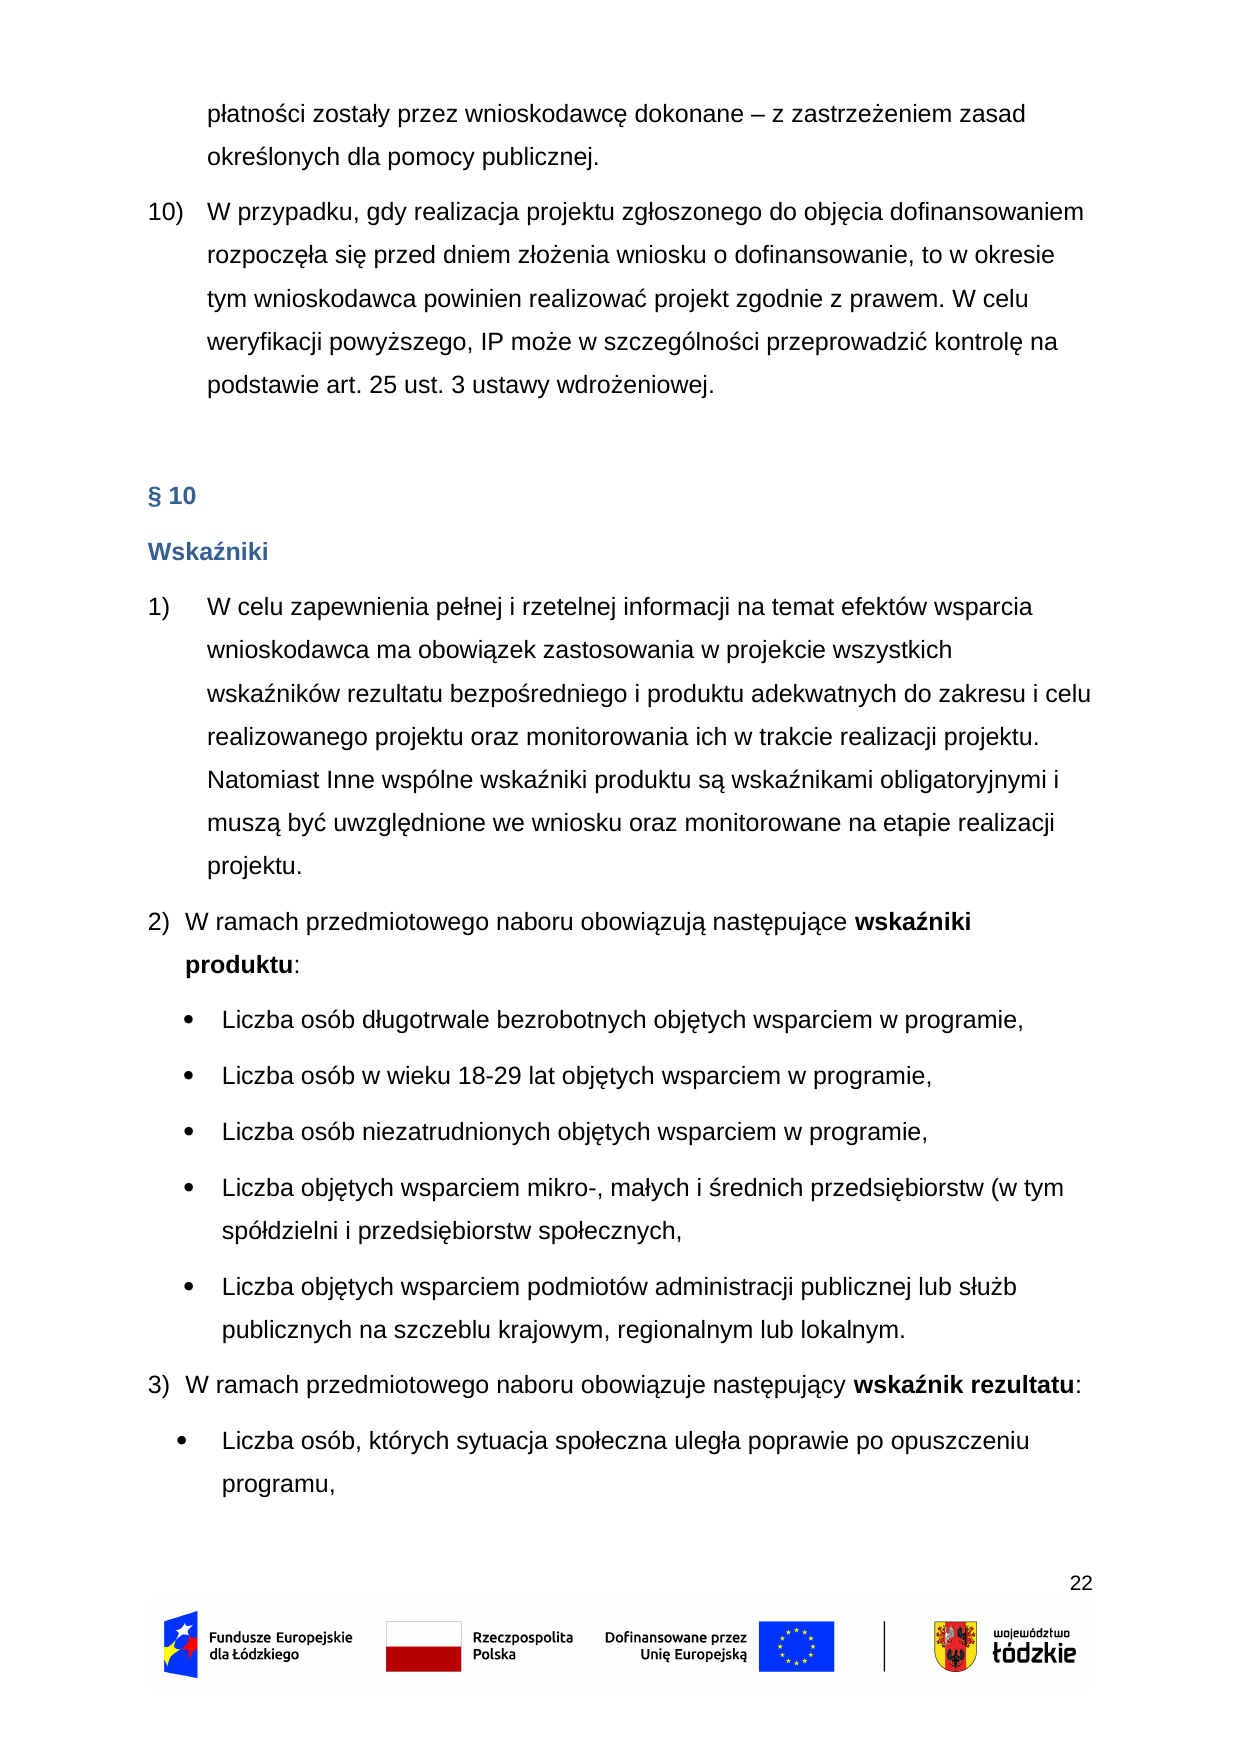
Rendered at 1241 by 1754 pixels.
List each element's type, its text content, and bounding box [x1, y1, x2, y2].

list Liczba osób w wieku 18-29 lat objętych wsparciem w programie, [184, 1061, 1092, 1090]
list Liczba osób niezatrudnionych objętych wsparciem w programie, [184, 1117, 1092, 1146]
list W przypadku, gdy realizacja projektu zgłoszonego do objęcia dofinansowaniem rozpoczęła się przed dniem złożenia wniosku o dofinansowanie, to w okresie tym wnioskodawca powinien realizować projekt zgodnie z prawem. W celu weryfikacji powyższego, IP może w szczególności przeprowadzić kontrolę na podstawie art. 25 ust. 3 ustawy wdrożeniowej. [148, 197, 1092, 399]
text § 10 [148, 481, 1092, 510]
list Liczba objętych wsparciem podmiotów administracji publicznej lub służb publicznych na szczeblu krajowym, regionalnym lub lokalnym. [184, 1272, 1092, 1343]
subtitle Wskaźniki [148, 537, 1092, 566]
list Liczba osób długotrwale bezrobotnych objętych wsparciem w programie, [184, 1006, 1092, 1034]
list Liczba osób, których sytuacja społeczna uległa poprawie po opuszczeniu programu, [177, 1426, 1092, 1498]
list W celu zapewnienia pełnej i rzetelnej informacji na temat efektów wsparcia wnioskodawca ma obowiązek zastosowania w projekcie wszystkich wskaźników rezultatu bezpośredniego i produktu adekwatnych do zakresu i celu realizowanego projektu oraz monitorowania ich w trakcie realizacji projektu. Natomiast Inne wspólne wskaźniki produktu są wskaźnikami obligatoryjnymi i muszą być uwzględnione we wniosku oraz monitorowane na etapie realizacji projektu. [148, 592, 1092, 880]
list W ramach przedmiotowego naboru obowiązuje następujący wskaźnik rezultatu: [148, 1370, 1092, 1399]
picture [147, 1594, 1093, 1695]
list W ramach przedmiotowego naboru obowiązują następujące wskaźniki produktu: [148, 907, 1092, 979]
list Liczba objętych wsparciem mikro-, małych i średnich przedsiębiorstw (w tym spółdzielni i przedsiębiorstw społecznych, [184, 1173, 1092, 1245]
